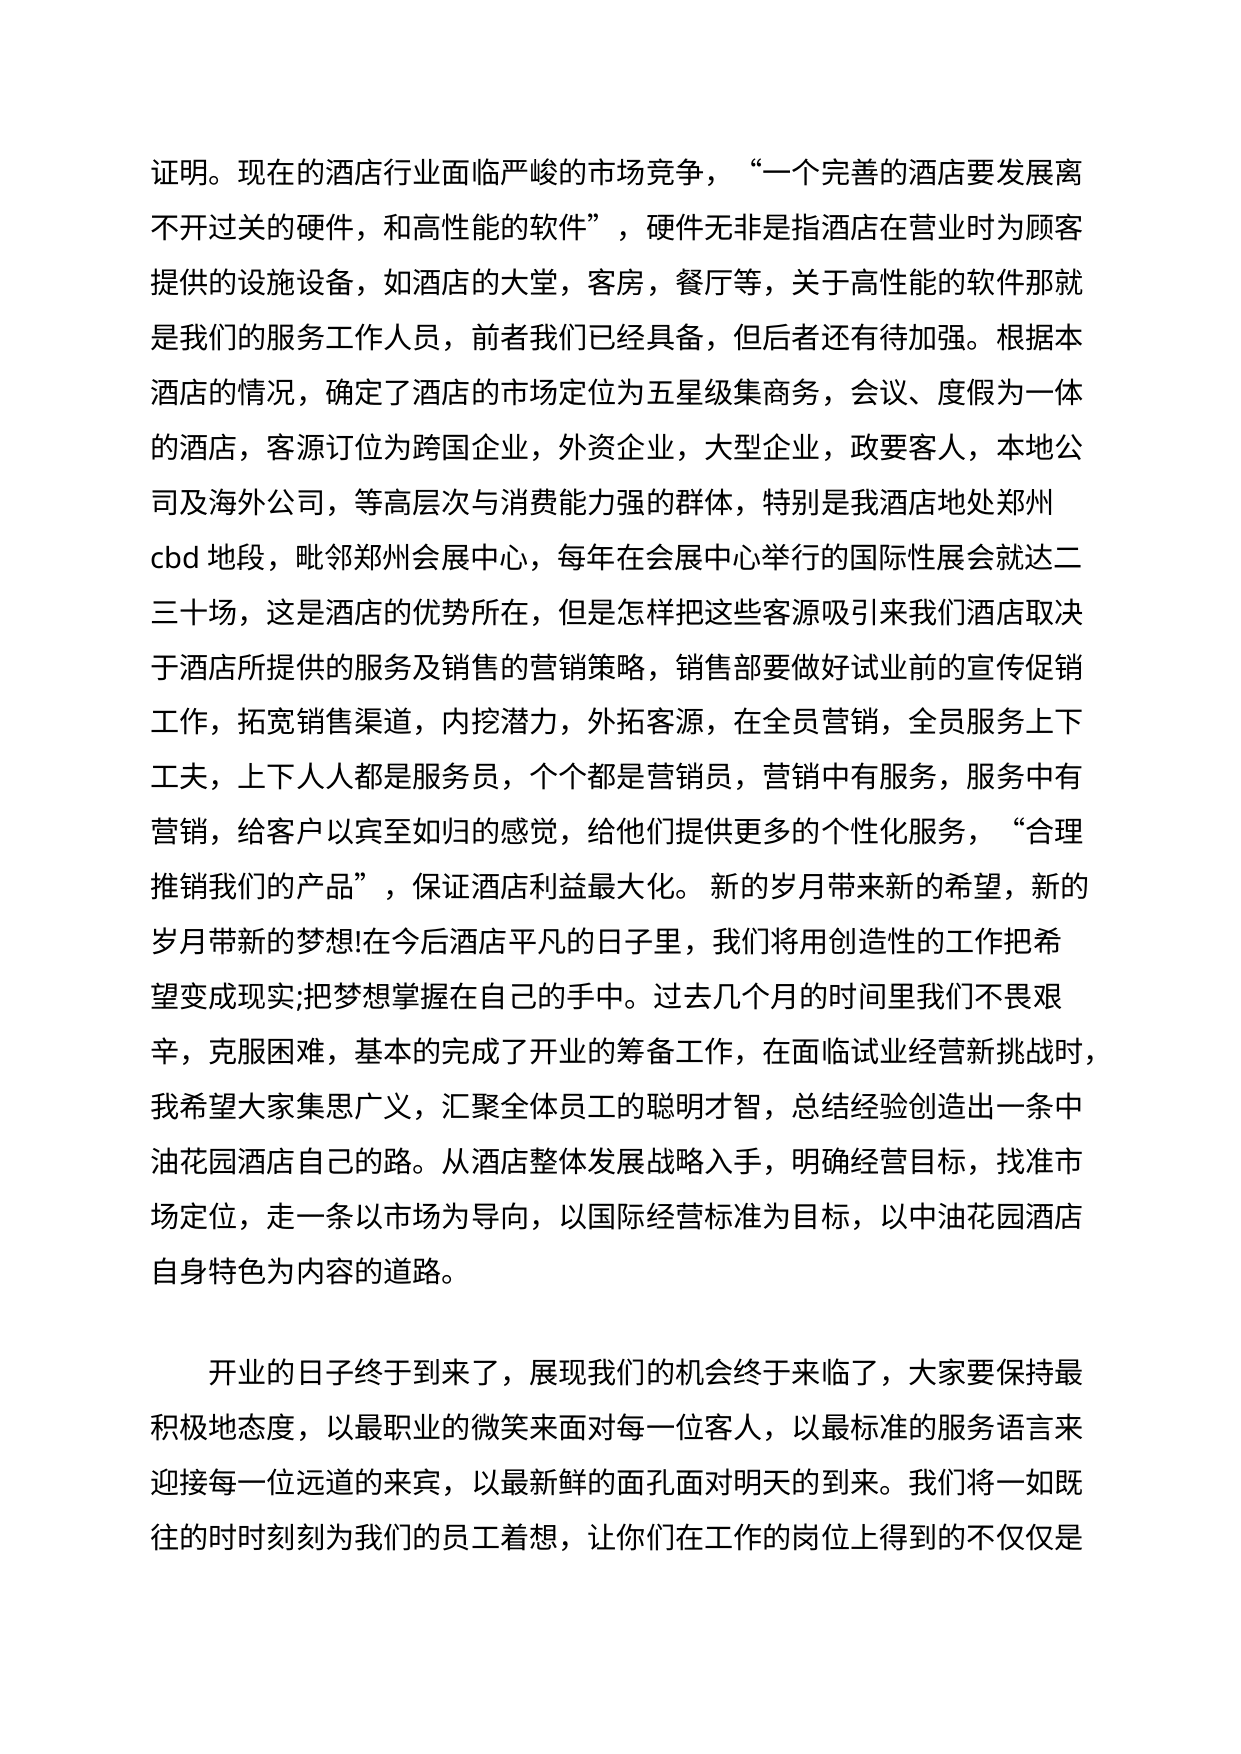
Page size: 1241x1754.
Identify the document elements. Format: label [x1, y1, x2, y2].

text [150, 1350, 1090, 1557]
text [150, 150, 1090, 1291]
